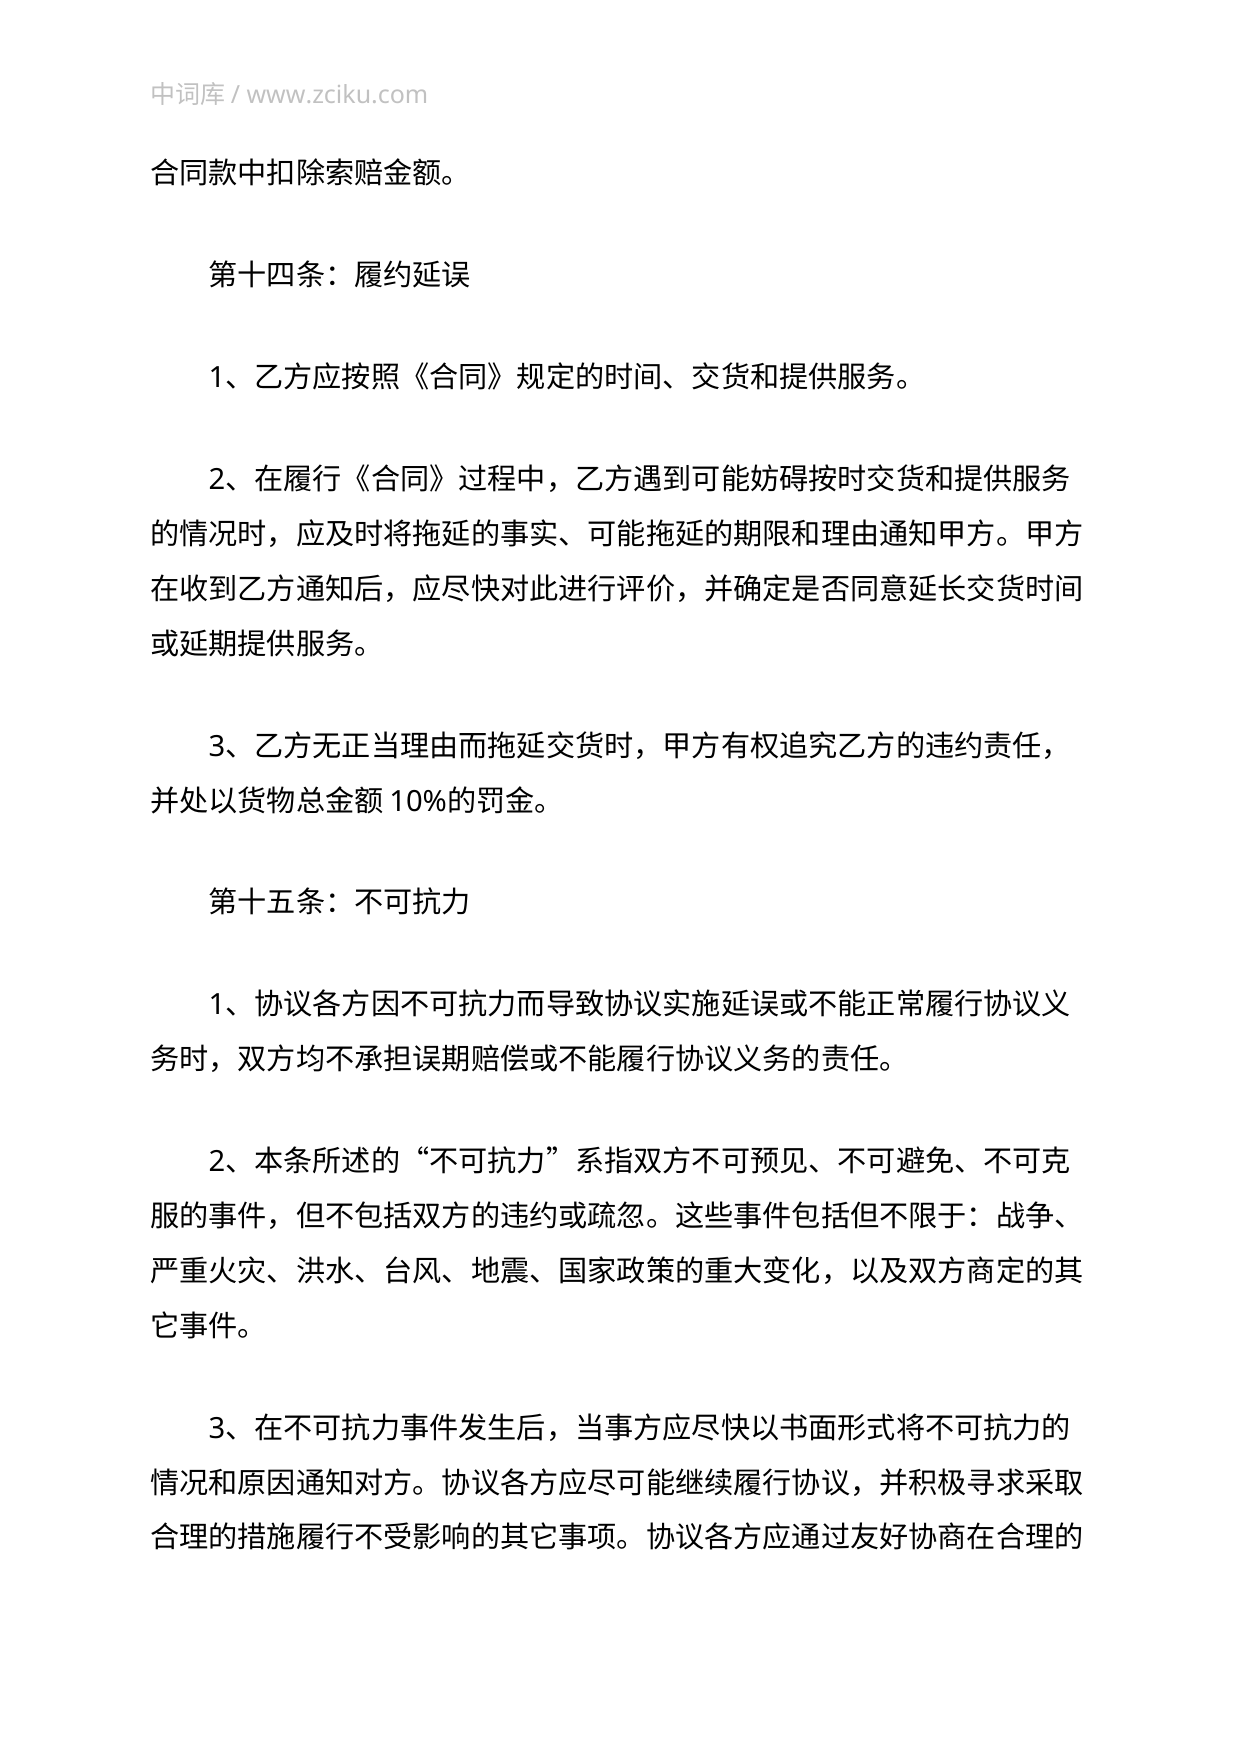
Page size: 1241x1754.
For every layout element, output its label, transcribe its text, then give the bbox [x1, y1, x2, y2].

text 1、乙方应按照《合同》规定的时间、交货和提供服务。 [150, 353, 1090, 396]
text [150, 150, 1090, 192]
text 1、协议各方因不可抗力而导致协议实施延误或不能正常履行协议义务时，双方均不承担误期赔偿或不能履行协议义务的责任。 [150, 981, 1090, 1078]
text 2、在履行《合同》过程中，乙方遇到可能妨碍按时交货和提供服务的情况时，应及时将拖延的事实、可能拖延的期限和理由通知甲方。甲方在收到乙方通知后，应尽快对此进行评价，并确定是否同意延长交货时间或延期提供服务。 [150, 456, 1090, 663]
text 第十五条：不可抗力 [150, 879, 1090, 921]
text 第十四条：履约延误 [150, 252, 1090, 294]
text 2、本条所述的“不可抗力”系指双方不可预见、不可避免、不可克服的事件，但不包括双方的违约或疏忽。这些事件包括但不限于：战争、严重火灾、洪水、台风、地震、国家政策的重大变化，以及双方商定的其它事件。 [150, 1138, 1090, 1345]
text 3、乙方无正当理由而拖延交货时，甲方有权追究乙方的违约责任，并处以货物总金额10%的罚金。 [150, 722, 1090, 819]
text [150, 1404, 1090, 1556]
